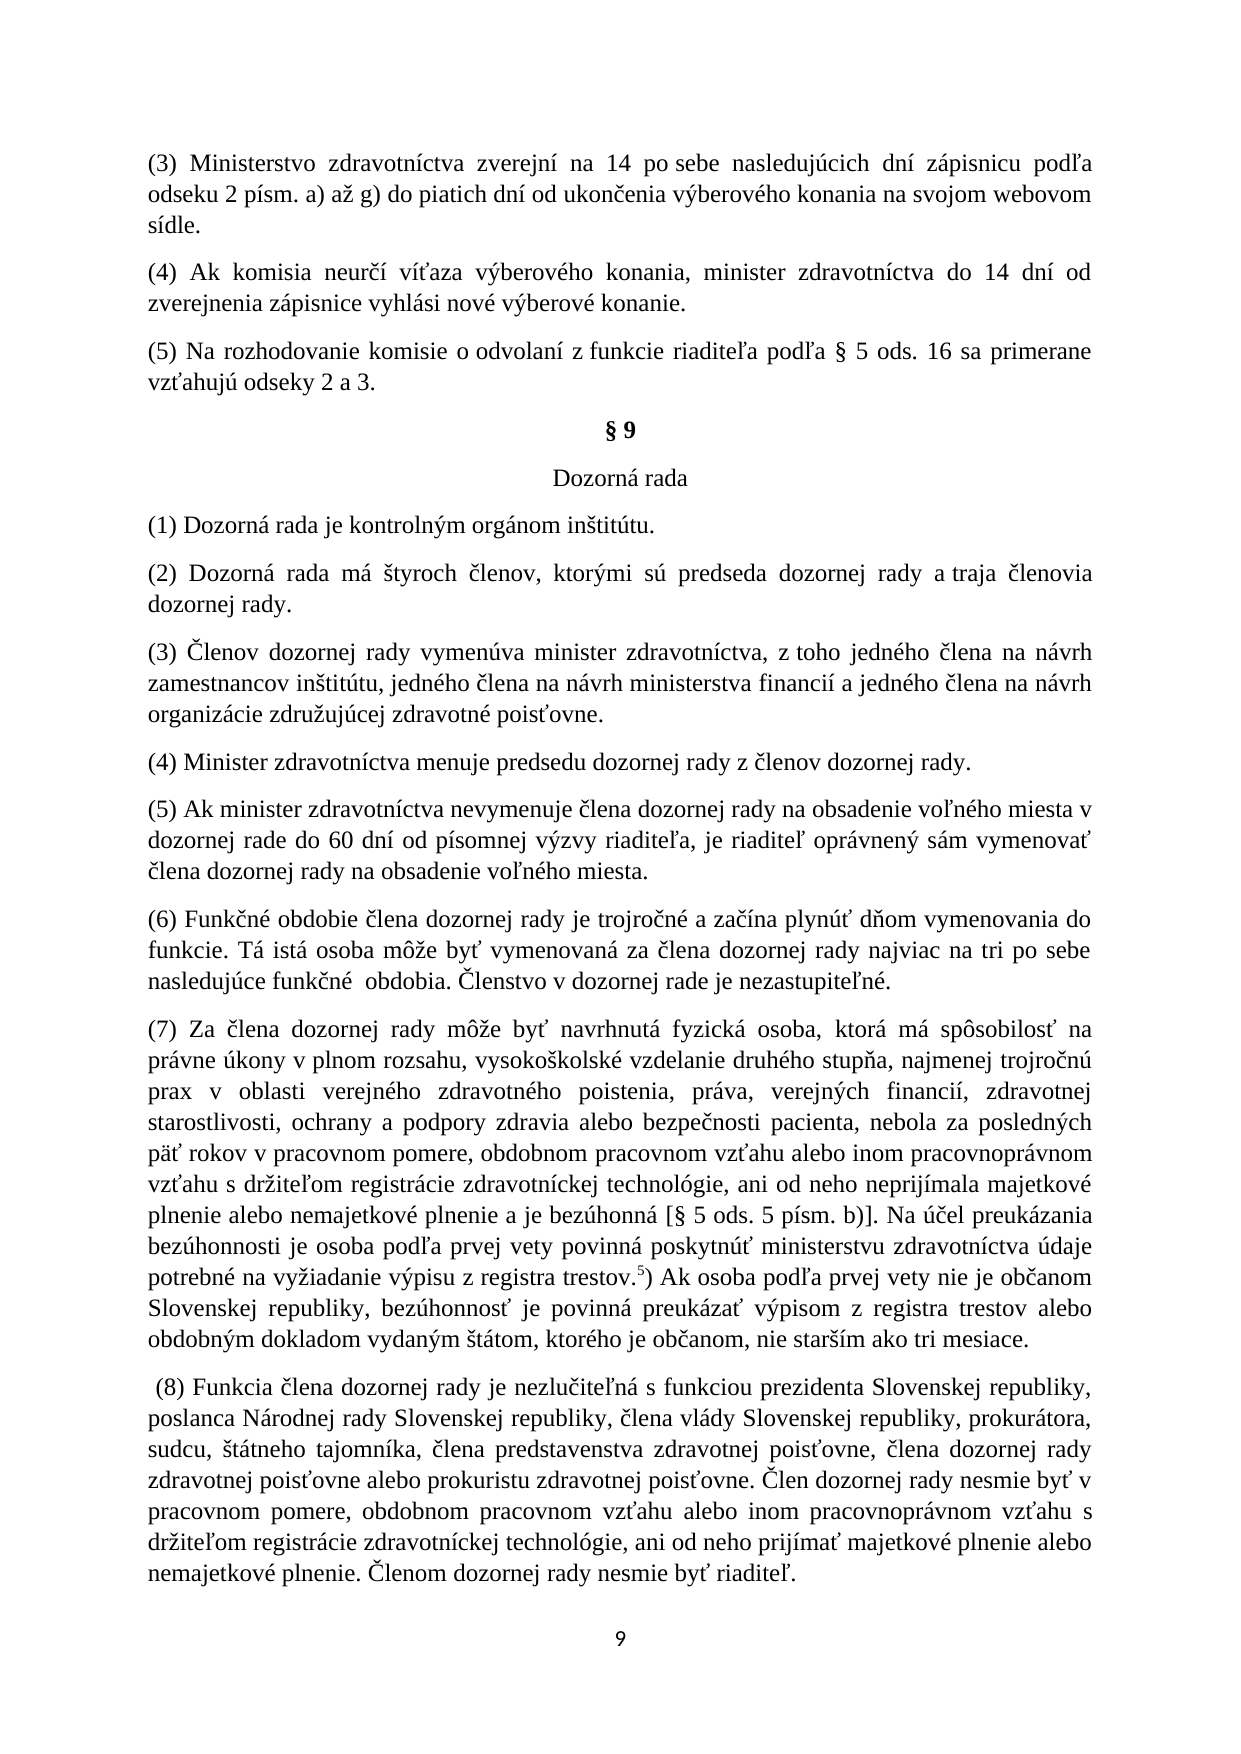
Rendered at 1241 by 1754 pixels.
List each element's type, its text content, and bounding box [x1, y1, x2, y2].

text (5) Na rozhodovanie komisie o odvolaní z funkcie riaditeľa podľa § 5 ods. 16 sa primerane vzťahujú odseky 2 a 3. [148, 336, 1093, 396]
text (8) Funkcia člena dozornej rady je nezlučiteľná s funkciou prezidenta Slovenskej republiky, poslanca Národnej rady Slovenskej republiky, člena vlády Slovenskej republiky, prokurátora, sudcu, štátneho tajomníka, člena predstavenstva zdravotnej poisťovne, člena dozornej rady zdravotnej poisťovne alebo prokuristu zdravotnej poisťovne. Člen dozornej rady nesmie byť v pracovnom pomere, obdobnom pracovnom vzťahu alebo inom pracovnoprávnom vzťahu s držiteľom registrácie zdravotníckej technológie, ani od neho prijímať majetkové plnenie alebo nemajetkové plnenie. Členom dozornej rady nesmie byť riaditeľ. [148, 1372, 1093, 1587]
text (6) Funkčné obdobie člena dozornej rady je trojročné a začína plynúť dňom vymenovania do funkcie. Tá istá osoba môže byť vymenovaná za člena dozornej rady najviac na tri po sebe nasledujúce funkčné obdobia. Členstvo v dozornej rade je nezastupiteľné. [148, 904, 1093, 995]
text (4) Minister zdravotníctva menuje predsedu dozornej rady z členov dozornej rady. [148, 747, 1093, 775]
text (1) Dozorná rada je kontrolným orgánom inštitútu. [148, 510, 1093, 539]
text Dozorná rada [148, 463, 1093, 491]
text (2) Dozorná rada má štyroch členov, ktorými sú predseda dozornej rady a traja členovia dozornej rady. [148, 558, 1093, 618]
text (5) Ak minister zdravotníctva nevymenuje člena dozornej rady na obsadenie voľného miesta v dozornej rade do 60 dní od písomnej výzvy riaditeľa, je riaditeľ oprávnený sám vymenovať člena dozornej rady na obsadenie voľného miesta. [148, 794, 1093, 885]
text (3) Členov dozornej rady vymenúva minister zdravotníctva, z toho jedného člena na návrh zamestnancov inštitútu, jedného člena na návrh ministerstva financií a jedného člena na návrh organizácie združujúcej zdravotné poisťovne. [148, 637, 1093, 728]
text (3) Ministerstvo zdravotníctva zverejní na 14 po sebe nasledujúcich dní zápisnicu podľa odseku 2 písm. a) až g) do piatich dní od ukončenia výberového konania na svojom webovom sídle. [148, 148, 1093, 238]
text (4) Ak komisia neurčí víťaza výberového konania, minister zdravotníctva do 14 dní od zverejnenia zápisnice vyhlási nové výberové konanie. [148, 257, 1093, 317]
text (7) Za člena dozornej rady môže byť navrhnutá fyzická osoba, ktorá má spôsobilosť na právne úkony v plnom rozsahu, vysokoškolské vzdelanie druhého stupňa, najmenej trojročnú prax v oblasti verejného zdravotného poistenia, práva, verejných financií, zdravotnej starostlivosti, ochrany a podpory zdravia alebo bezpečnosti pacienta, nebola za posledných päť rokov v pracovnom pomere, obdobnom pracovnom vzťahu alebo inom pracovnoprávnom vzťahu s držiteľom registrácie zdravotníckej technológie, ani od neho neprijímala majetkové plnenie alebo nemajetkové plnenie a je bezúhonná [§ 5 ods. 5 písm. b)]. Na účel preukázania bezúhonnosti je osoba podľa prvej vety povinná poskytnúť ministerstvu zdravotníctva údaje potrebné na vyžiadanie výpisu z registra trestov.5) Ak osoba podľa prvej vety nie je občanom Slovenskej republiky, bezúhonnosť je povinná preukázať výpisom z registra trestov alebo obdobným dokladom vydaným štátom, ktorého je občanom, nie starším ako tri mesiace. [148, 1014, 1093, 1353]
text § 9 [148, 415, 1093, 444]
